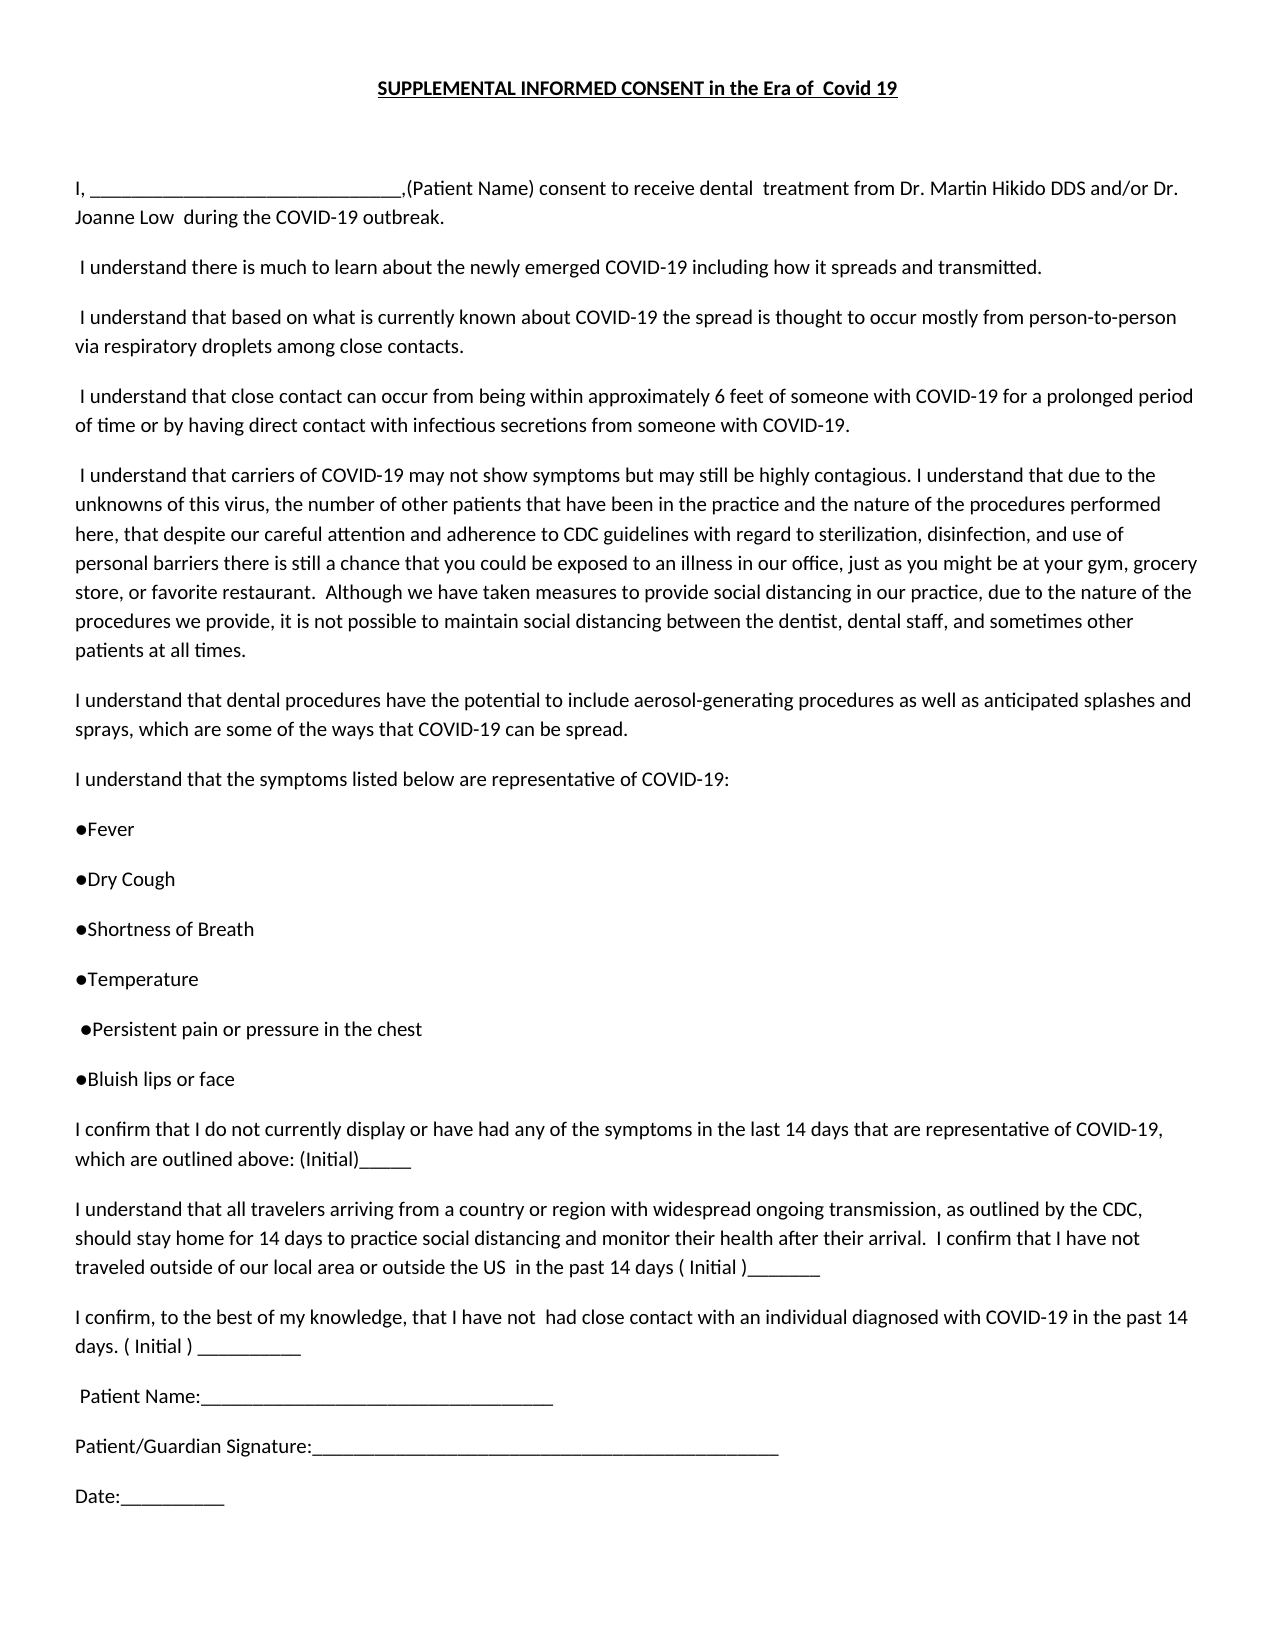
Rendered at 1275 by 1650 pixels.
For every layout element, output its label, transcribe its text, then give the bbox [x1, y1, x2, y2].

text SUPPLEMENTAL INFORMED CONSENT in the Era of Covid 19 [75, 75, 1200, 100]
text I, ______________________________,(Patient Name) consent to receive dental treatment from Dr. Martin Hikido DDS and/or Dr. Joanne Low during the COVID-19 outbreak. [75, 175, 1200, 229]
text I understand that close contact can occur from being within approximately 6 feet of someone with COVID-19 for a prolonged period of time or by having direct contact with infectious secretions from someone with COVID-19. [75, 383, 1200, 438]
text I understand that the symptoms listed below are representative of COVID-19: [75, 767, 1200, 792]
text ●Temperature [75, 967, 1200, 992]
text ●Shortness of Breath [75, 917, 1200, 942]
text ●Bluish lips or face [75, 1067, 1200, 1092]
text I understand that carriers of COVID-19 may not show symptoms but may still be highly contagious. I understand that due to the unknowns of this virus, the number of other patients that have been in the practice and the nature of the procedures performed here, that despite our careful attention and adherence to CDC guidelines with regard to sterilization, disinfection, and use of personal barriers there is still a chance that you could be exposed to an illness in our office, just as you might be at your gym, grocery store, or favorite restaurant. Although we have taken measures to provide social distancing in our practice, due to the nature of the procedures we provide, it is not possible to maintain social distancing between the dentist, dental staff, and sometimes other patients at all times. [75, 462, 1200, 663]
text Patient/Guardian Signature:_____________________________________________ [75, 1433, 1200, 1459]
text I confirm, to the best of my knowledge, that I have not had close contact with an individual diagnosed with COVID-19 in the past 14 days. ( Initial ) __________ [75, 1304, 1200, 1359]
text I understand that based on what is currently known about COVID-19 the spread is thought to occur mostly from person-to-person via respiratory droplets among close contacts. [75, 304, 1200, 359]
text I confirm that I do not currently display or have had any of the symptoms in the last 14 days that are representative of COVID-19, which are outlined above: (Initial)_____ [75, 1117, 1200, 1171]
text ●Fever [75, 817, 1200, 842]
text Date:__________ [75, 1483, 1200, 1509]
text ●Persistent pain or pressure in the chest [75, 1017, 1200, 1042]
text I understand there is much to learn about the newly emerged COVID-19 including how it spreads and transmitted. [75, 254, 1200, 279]
text I understand that all travelers arriving from a country or region with widespread ongoing transmission, as outlined by the CDC, should stay home for 14 days to practice social distancing and monitor their health after their arrival. I confirm that I have not traveled outside of our local area or outside the US in the past 14 days ( Initial )_______ [75, 1196, 1200, 1279]
text I understand that dental procedures have the potential to include aerosol-generating procedures as well as anticipated splashes and sprays, which are some of the ways that COVID-19 can be spread. [75, 687, 1200, 742]
text ●Dry Cough [75, 867, 1200, 892]
text Patient Name:__________________________________ [75, 1383, 1200, 1409]
